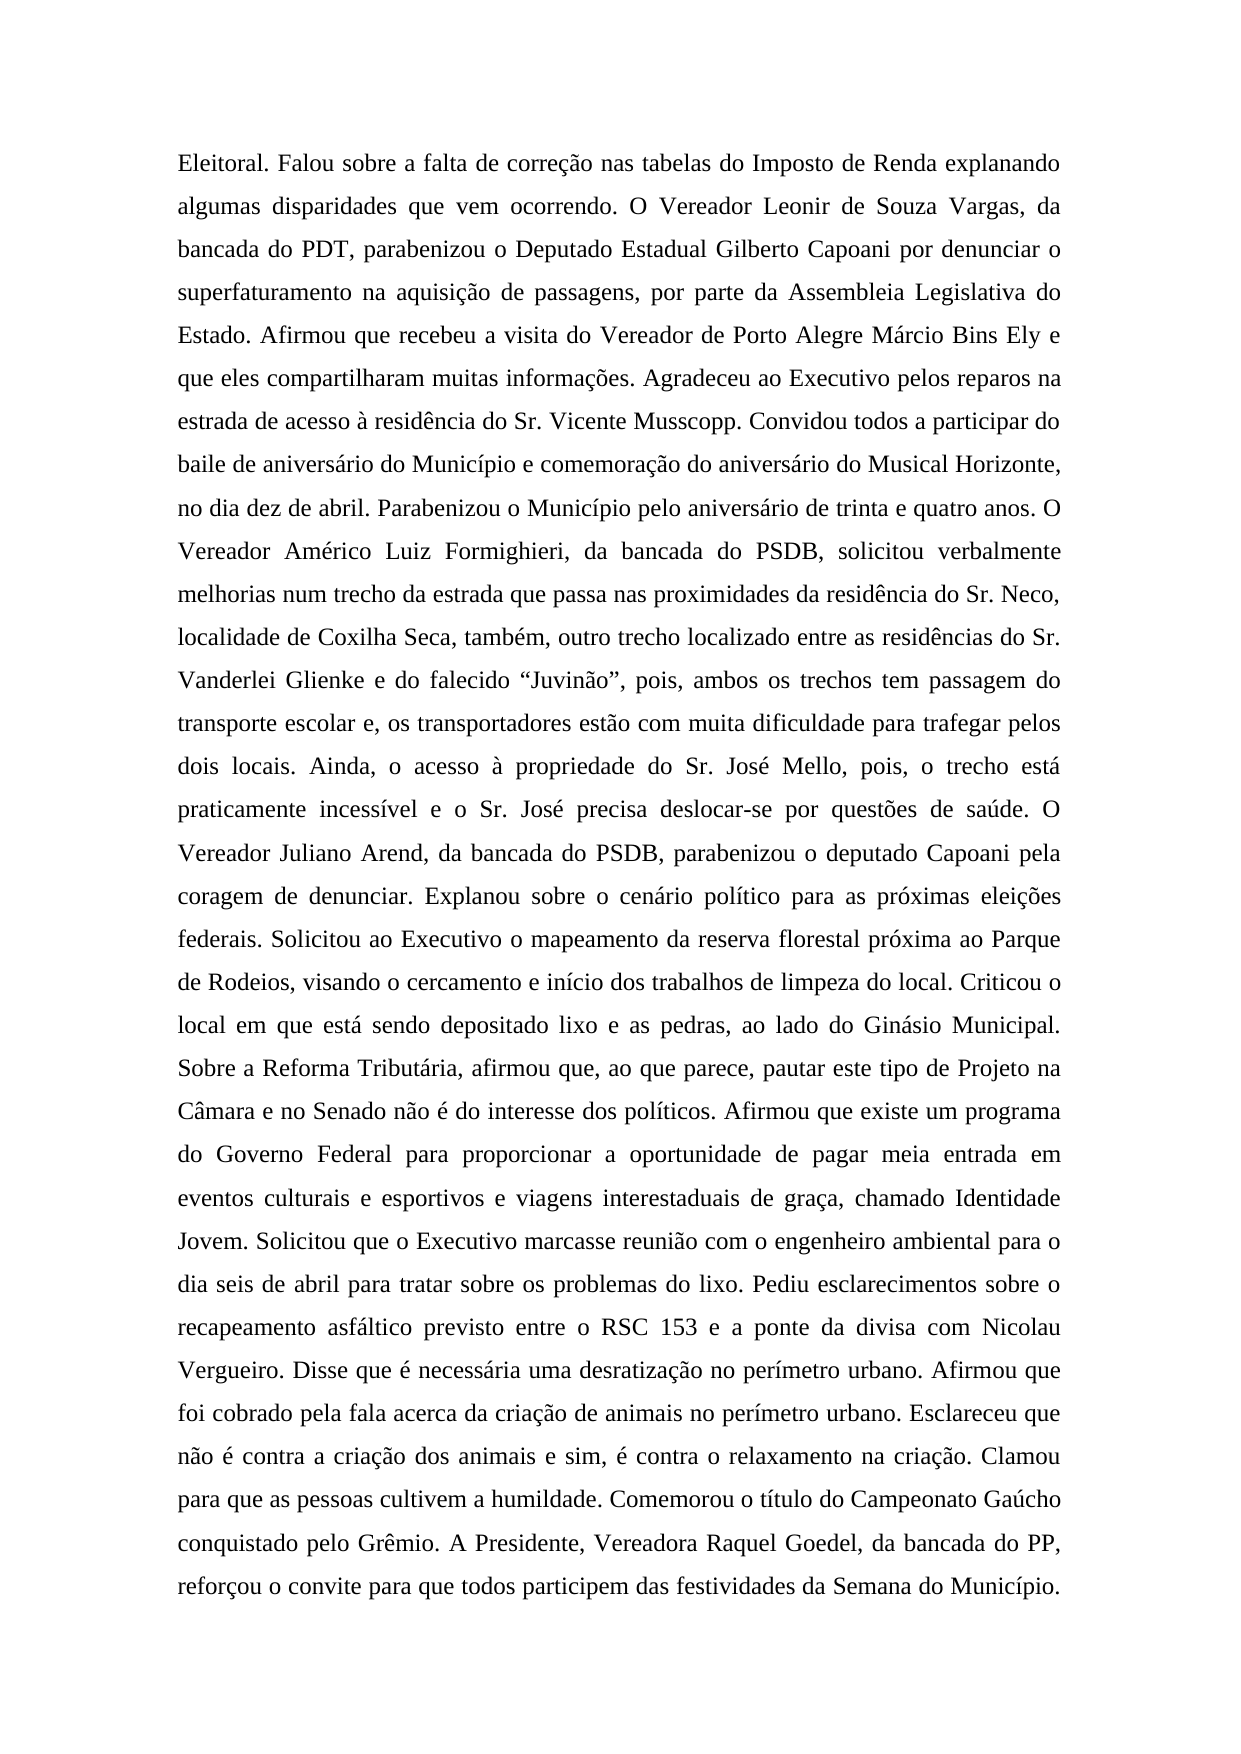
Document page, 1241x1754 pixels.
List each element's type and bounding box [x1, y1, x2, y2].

text [177, 148, 1062, 1599]
